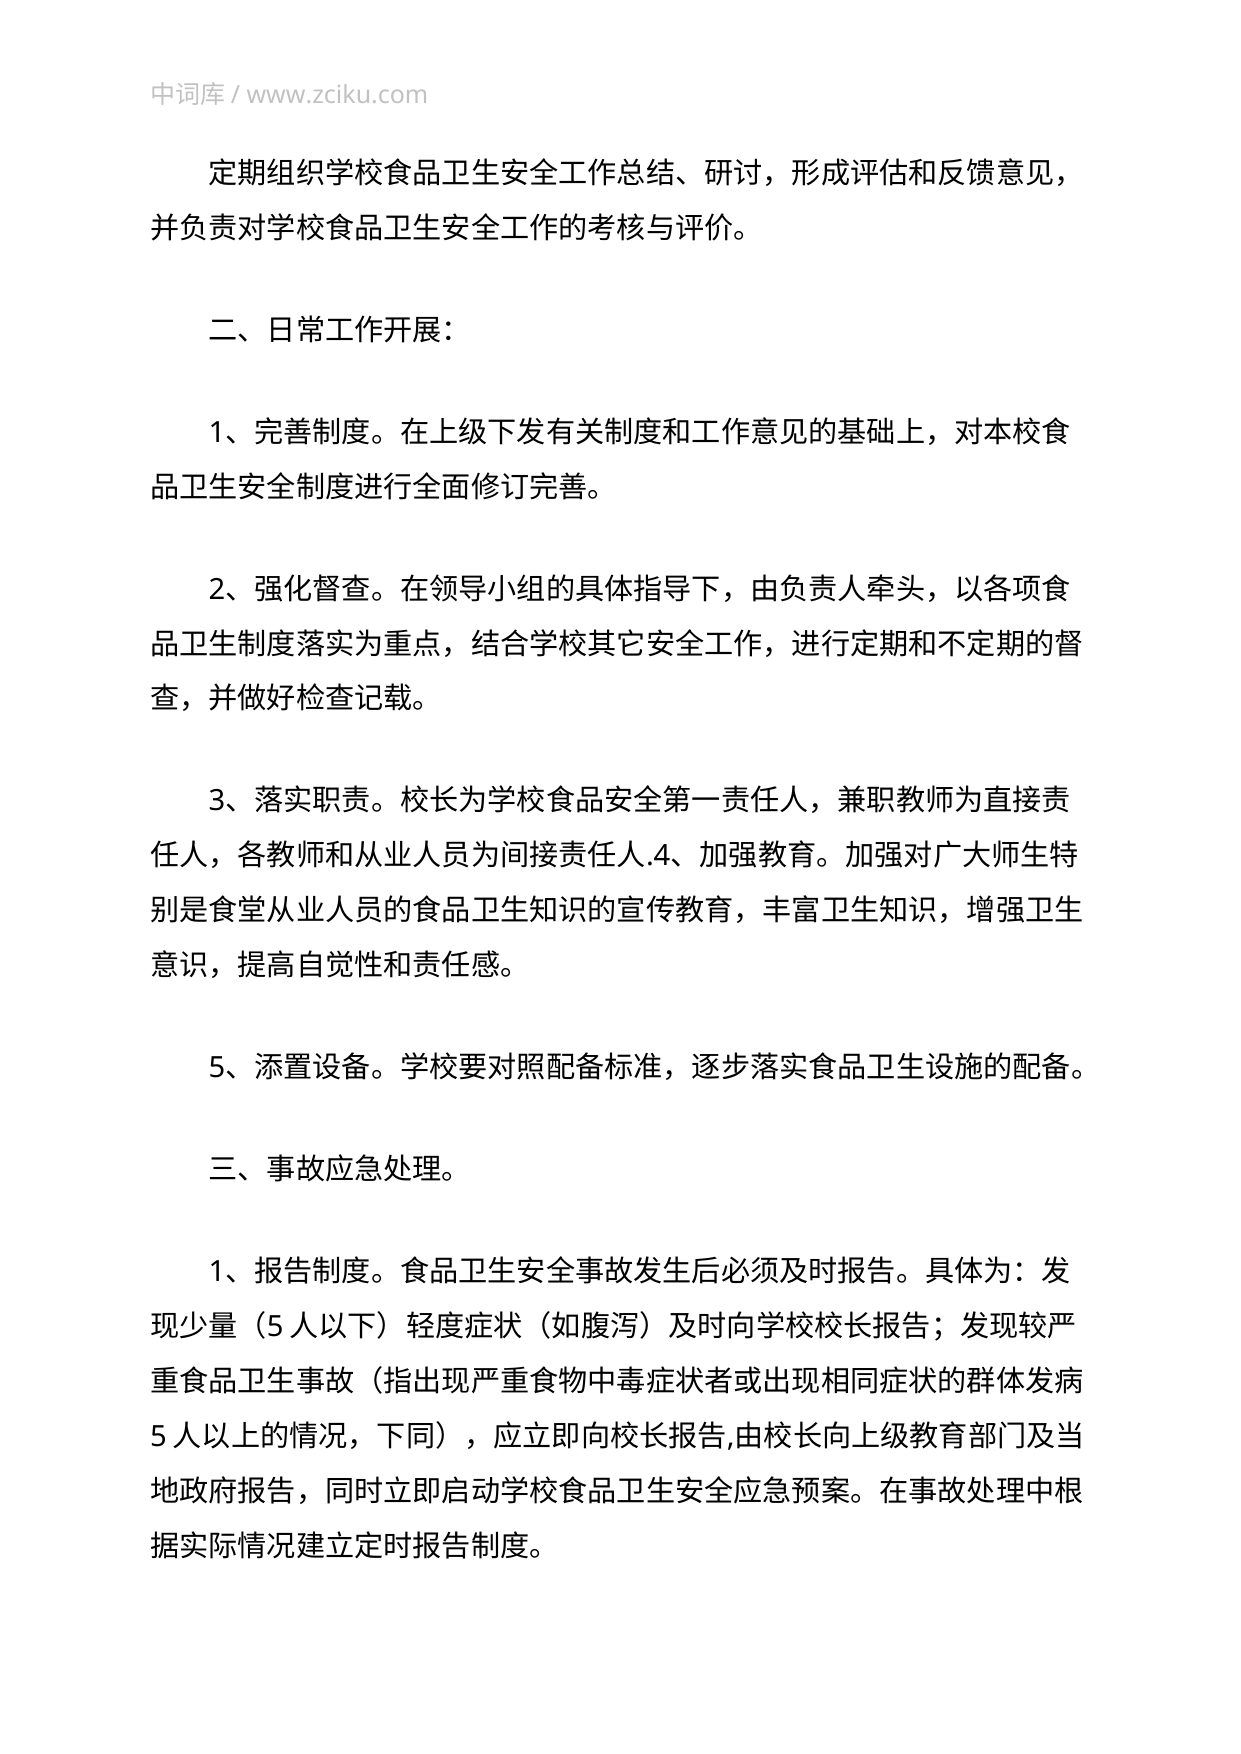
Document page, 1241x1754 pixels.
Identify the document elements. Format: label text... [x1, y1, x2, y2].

text 1、完善制度。在上级下发有关制度和工作意见的基础上，对本校食品卫生安全制度进行全面修订完善。 [150, 408, 1090, 506]
text 二、日常工作开展： [150, 307, 1090, 349]
text 3、落实职责。校长为学校食品安全第一责任人，兼职教师为直接责任人，各教师和从业人员为间接责任人.4、加强教育。加强对广大师生特别是食堂从业人员的食品卫生知识的宣传教育，丰富卫生知识，增强卫生意识，提高自觉性和责任感。 [150, 777, 1090, 984]
text 5、添置设备。学校要对照配备标准，逐步落实食品卫生设施的配备。 [150, 1043, 1090, 1086]
text 定期组织学校食品卫生安全工作总结、研讨，形成评估和反馈意见，并负责对学校食品卫生安全工作的考核与评价。 [150, 150, 1090, 247]
text 2、强化督查。在领导小组的具体指导下，由负责人牵头，以各项食品卫生制度落实为重点，结合学校其它安全工作，进行定期和不定期的督查，并做好检查记载。 [150, 565, 1090, 717]
text 1、报告制度。食品卫生安全事故发生后必须及时报告。具体为：发现少量（5人以下）轻度症状（如腹泻）及时向学校校长报告；发现较严重食品卫生事故（指出现严重食物中毒症状者或出现相同症状的群体发病5人以上的情况，下同），应立即向校长报告,由校长向上级教育部门及当地政府报告，同时立即启动学校食品卫生安全应急预案。在事故处理中根据实际情况建立定时报告制度。 [150, 1247, 1090, 1564]
text 三、事故应急处理。 [150, 1146, 1090, 1188]
